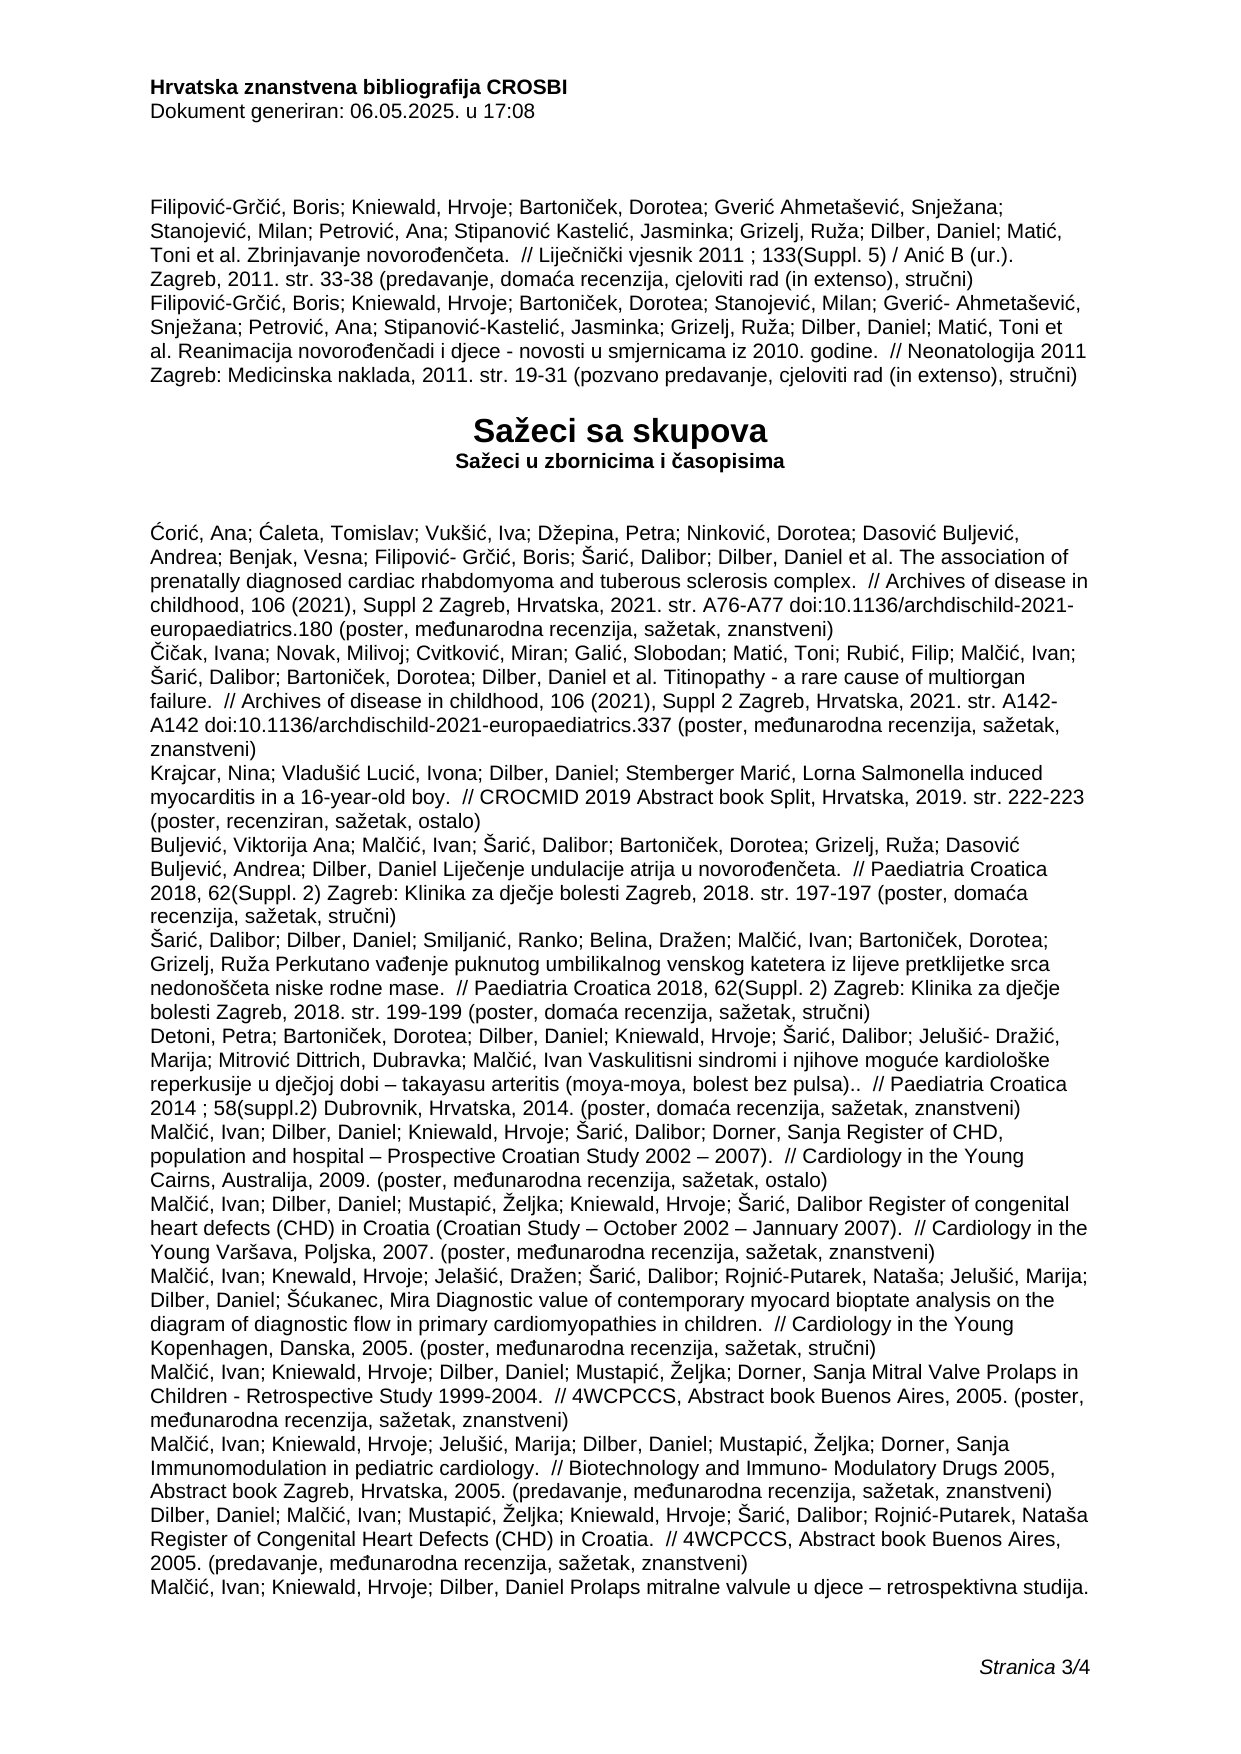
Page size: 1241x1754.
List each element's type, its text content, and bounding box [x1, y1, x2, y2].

subtitle Sažeci u zbornicima i časopisima [150, 449, 1090, 473]
text Dilber, Daniel; Malčić, Ivan; Mustapić, Željka; Kniewald, Hrvoje; Šarić, Dalibor; Rojnić-Putarek, Nataša [150, 1503, 1090, 1575]
text Detoni, Petra; Bartoniček, Dorotea; Dilber, Daniel; Kniewald, Hrvoje; Šarić, Dalibor; Jelušić- Dražić, Marija; Mitrović Dittrich, Dubravka; Malčić, Ivan [150, 1024, 1090, 1120]
subtitle Sažeci sa skupova [150, 411, 1090, 449]
text Malčić, Ivan; Kniewald, Hrvoje; Dilber, Daniel; Mustapić, Željka; Dorner, Sanja [150, 1359, 1090, 1431]
text Buljević, Viktorija Ana; Malčić, Ivan; Šarić, Dalibor; Bartoniček, Dorotea; Grizelj, Ruža; Dasović Buljević, Andrea; Dilber, Daniel [150, 832, 1090, 928]
text Čičak, Ivana; Novak, Milivoj; Cvitković, Miran; Galić, Slobodan; Matić, Toni; Rubić, Filip; Malčić, Ivan; Šarić, Dalibor; Bartoniček, Dorotea; Dilber, Daniel et al. [150, 641, 1090, 761]
text Malčić, Ivan; Dilber, Daniel; Kniewald, Hrvoje; Šarić, Dalibor; Dorner, Sanja [150, 1120, 1090, 1192]
text Malčić, Ivan; Knewald, Hrvoje; Jelašić, Dražen; Šarić, Dalibor; Rojnić-Putarek, Nataša; Jelušić, Marija; Dilber, Daniel; Šćukanec, Mira [150, 1264, 1090, 1359]
text Malčić, Ivan; Kniewald, Hrvoje; Jelušić, Marija; Dilber, Daniel; Mustapić, Željka; Dorner, Sanja [150, 1431, 1090, 1503]
text Malčić, Ivan; Dilber, Daniel; Mustapić, Željka; Kniewald, Hrvoje; Šarić, Dalibor [150, 1192, 1090, 1264]
text Filipović-Grčić, Boris; Kniewald, Hrvoje; Bartoniček, Dorotea; Stanojević, Milan; Gverić- Ahmetašević, Snježana; Petrović, Ana; Stipanović-Kastelić, Jasminka; Grizelj, Ruža; Dilber, Daniel; Matić, Toni et al. [150, 291, 1090, 387]
text Šarić, Dalibor; Dilber, Daniel; Smiljanić, Ranko; Belina, Dražen; Malčić, Ivan; Bartoniček, Dorotea; Grizelj, Ruža [150, 928, 1090, 1024]
text Krajcar, Nina; Vladušić Lucić, Ivona; Dilber, Daniel; Stemberger Marić, Lorna [150, 761, 1090, 832]
text Ćorić, Ana; Ćaleta, Tomislav; Vukšić, Iva; Džepina, Petra; Ninković, Dorotea; Dasović Buljević, Andrea; Benjak, Vesna; Filipović- Grčić, Boris; Šarić, Dalibor; Dilber, Daniel et al. [150, 521, 1090, 641]
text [150, 1575, 1090, 1599]
text Filipović-Grčić, Boris; Kniewald, Hrvoje; Bartoniček, Dorotea; Gverić Ahmetašević, Snježana; Stanojević, Milan; Petrović, Ana; Stipanović Kastelić, Jasminka; Grizelj, Ruža; Dilber, Daniel; Matić, Toni et al. [150, 195, 1090, 291]
